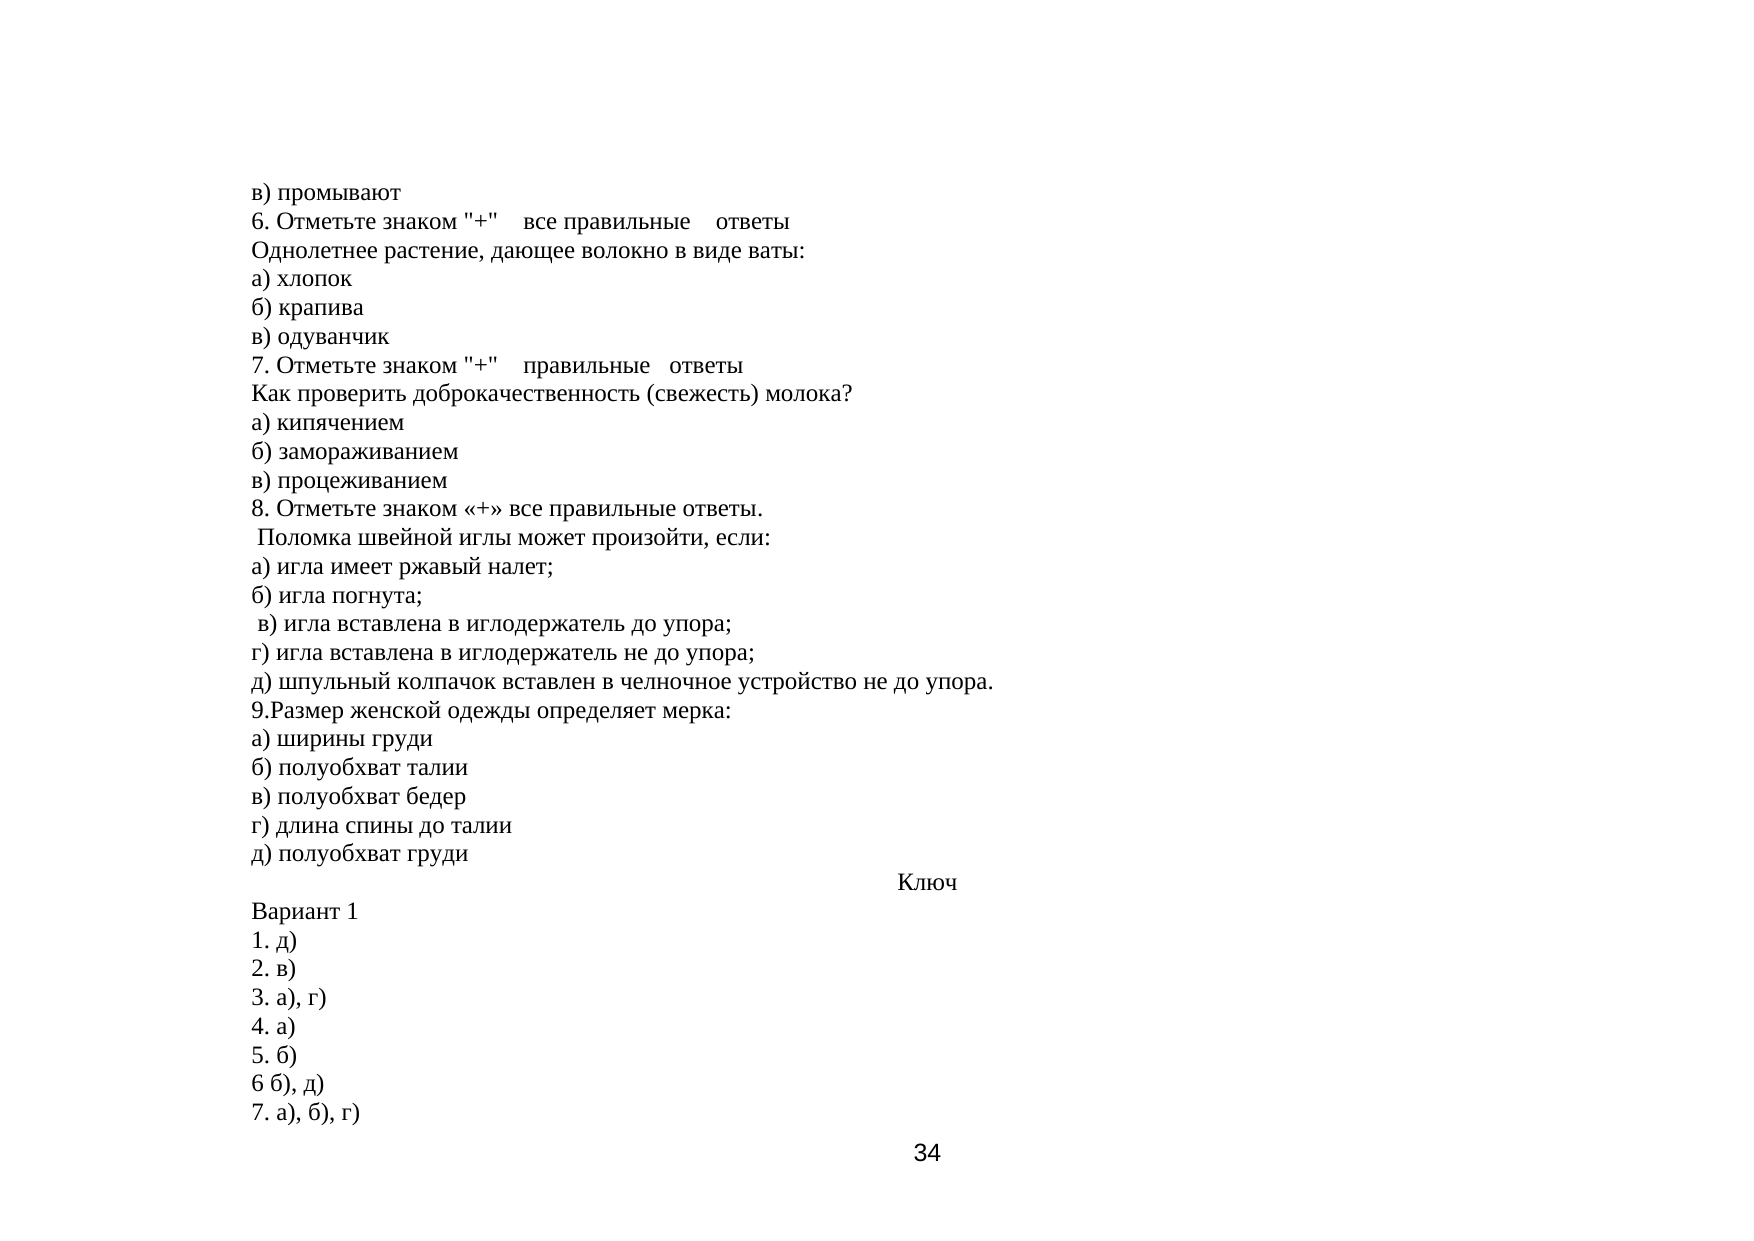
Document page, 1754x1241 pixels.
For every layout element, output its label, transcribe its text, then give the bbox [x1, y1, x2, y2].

text в) процеживанием [177, 465, 1677, 493]
text д) полуобхват груди [177, 838, 1677, 867]
text 1. д) [177, 925, 1677, 953]
text а) кипячением [177, 407, 1677, 436]
text 8. Отметьте знаком «+» все правильные ответы. Поломка швейной иглы может произойти, если: [182, 493, 1377, 551]
text Как проверить доброкачественность (свежесть) молока? [177, 378, 1677, 407]
text 6. Отметьте знаком "+" все правильные ответы [177, 206, 1677, 235]
text в) одуванчик [177, 321, 1061, 350]
text в) игла вставлена в иглодержатель до упора; [181, 608, 1677, 637]
text г) длина спины до талии [177, 810, 1677, 838]
text Однолетнее растение, дающее волокно в виде ваты: [179, 235, 1677, 263]
text 2. в) [177, 953, 1677, 982]
text Вариант 1 [177, 896, 1677, 925]
text в) полуобхват бедер [177, 781, 1677, 810]
text 5. б) [177, 1040, 1677, 1068]
text б) крапива [177, 292, 1061, 321]
text 7. Отметьте знаком "+" правильные ответы [177, 350, 1677, 378]
text г) игла вставлена в иглодержатель не до упора; [181, 637, 1677, 666]
text 6 б), д) [177, 1068, 1677, 1097]
text а) хлопок [177, 263, 1061, 292]
text 4. а) [177, 1011, 1677, 1040]
text в) промывают [177, 177, 1677, 206]
text б) замораживанием [177, 436, 1677, 465]
text 7. а), б), г) [177, 1097, 1677, 1126]
text Ключ [177, 867, 1677, 896]
text 9.Размер женской одежды определяет мерка: [177, 695, 1677, 723]
text б) игла погнута; [182, 580, 1677, 608]
text 3. а), г) [177, 982, 1677, 1011]
text б) полуобхват талии [177, 752, 1677, 781]
text а) ширины груди [177, 723, 1677, 752]
text а) игла имеет ржавый налет; [182, 551, 1677, 580]
text д) шпульный колпачок вставлен в челночное устройство не до упора. [181, 666, 1677, 695]
